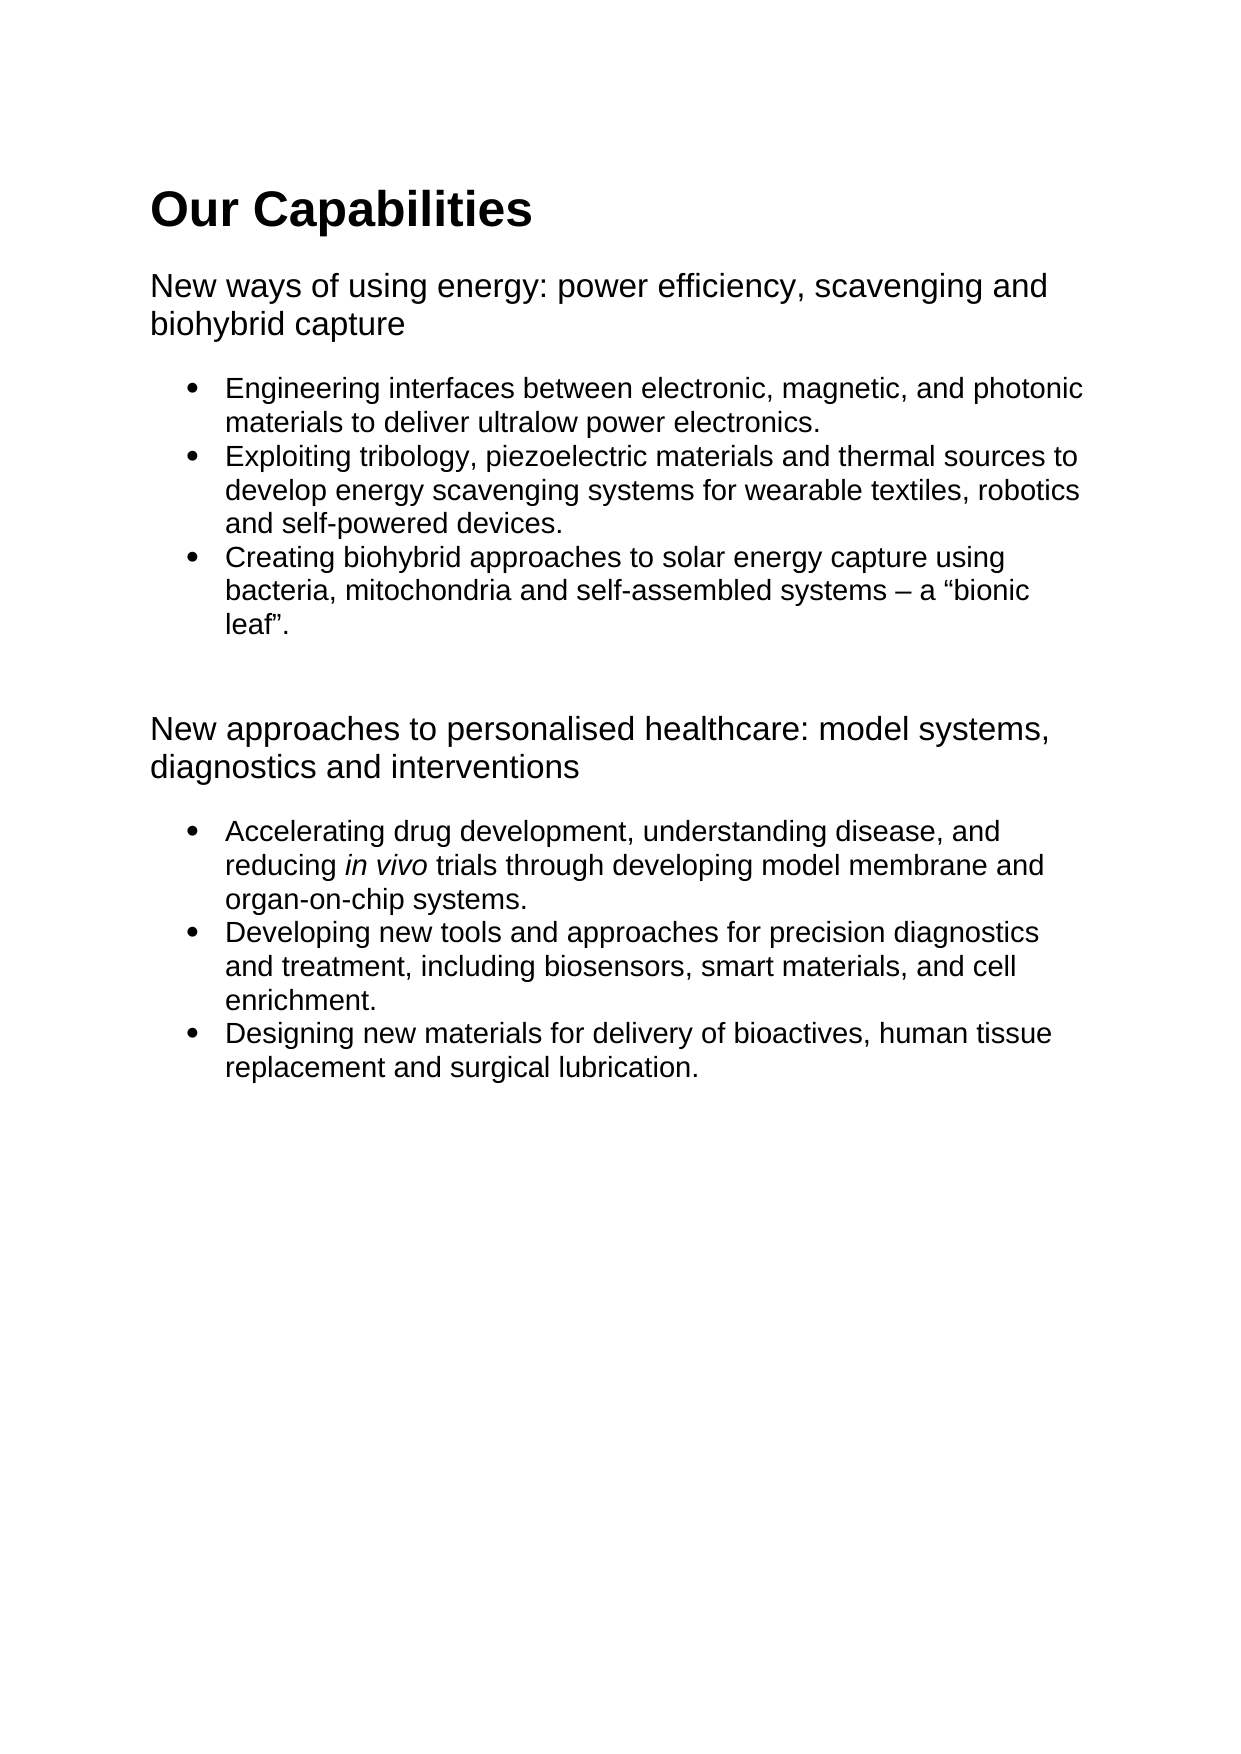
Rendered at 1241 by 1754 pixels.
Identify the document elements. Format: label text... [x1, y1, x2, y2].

list Designing new materials for delivery of bioactives, human tissue replacement and surgical lubrication. [187, 1016, 1090, 1083]
subtitle Our Capabilities [150, 179, 1090, 237]
list Engineering interfaces between electronic, magnetic, and photonic materials to deliver ultralow power electronics. [187, 371, 1090, 439]
list Exploiting tribology, piezoelectric materials and thermal sources to develop energy scavenging systems for wearable textiles, robotics and self-powered devices. [187, 439, 1090, 539]
list Accelerating drug development, understanding disease, and reducing in vivo trials through developing model membrane and organ-on-chip systems. [187, 814, 1090, 915]
subtitle New ways of using energy: power efficiency, scavenging and biohybrid capture [150, 266, 1090, 343]
list Creating biohybrid approaches to solar energy capture using bacteria, mitochondria and self-assembled systems – a “bionic leaf”. [187, 539, 1090, 640]
subtitle New approaches to personalised healthcare: model systems, diagnostics and interventions [150, 709, 1090, 786]
list Developing new tools and approaches for precision diagnostics and treatment, including biosensors, smart materials, and cell enrichment. [187, 915, 1090, 1016]
